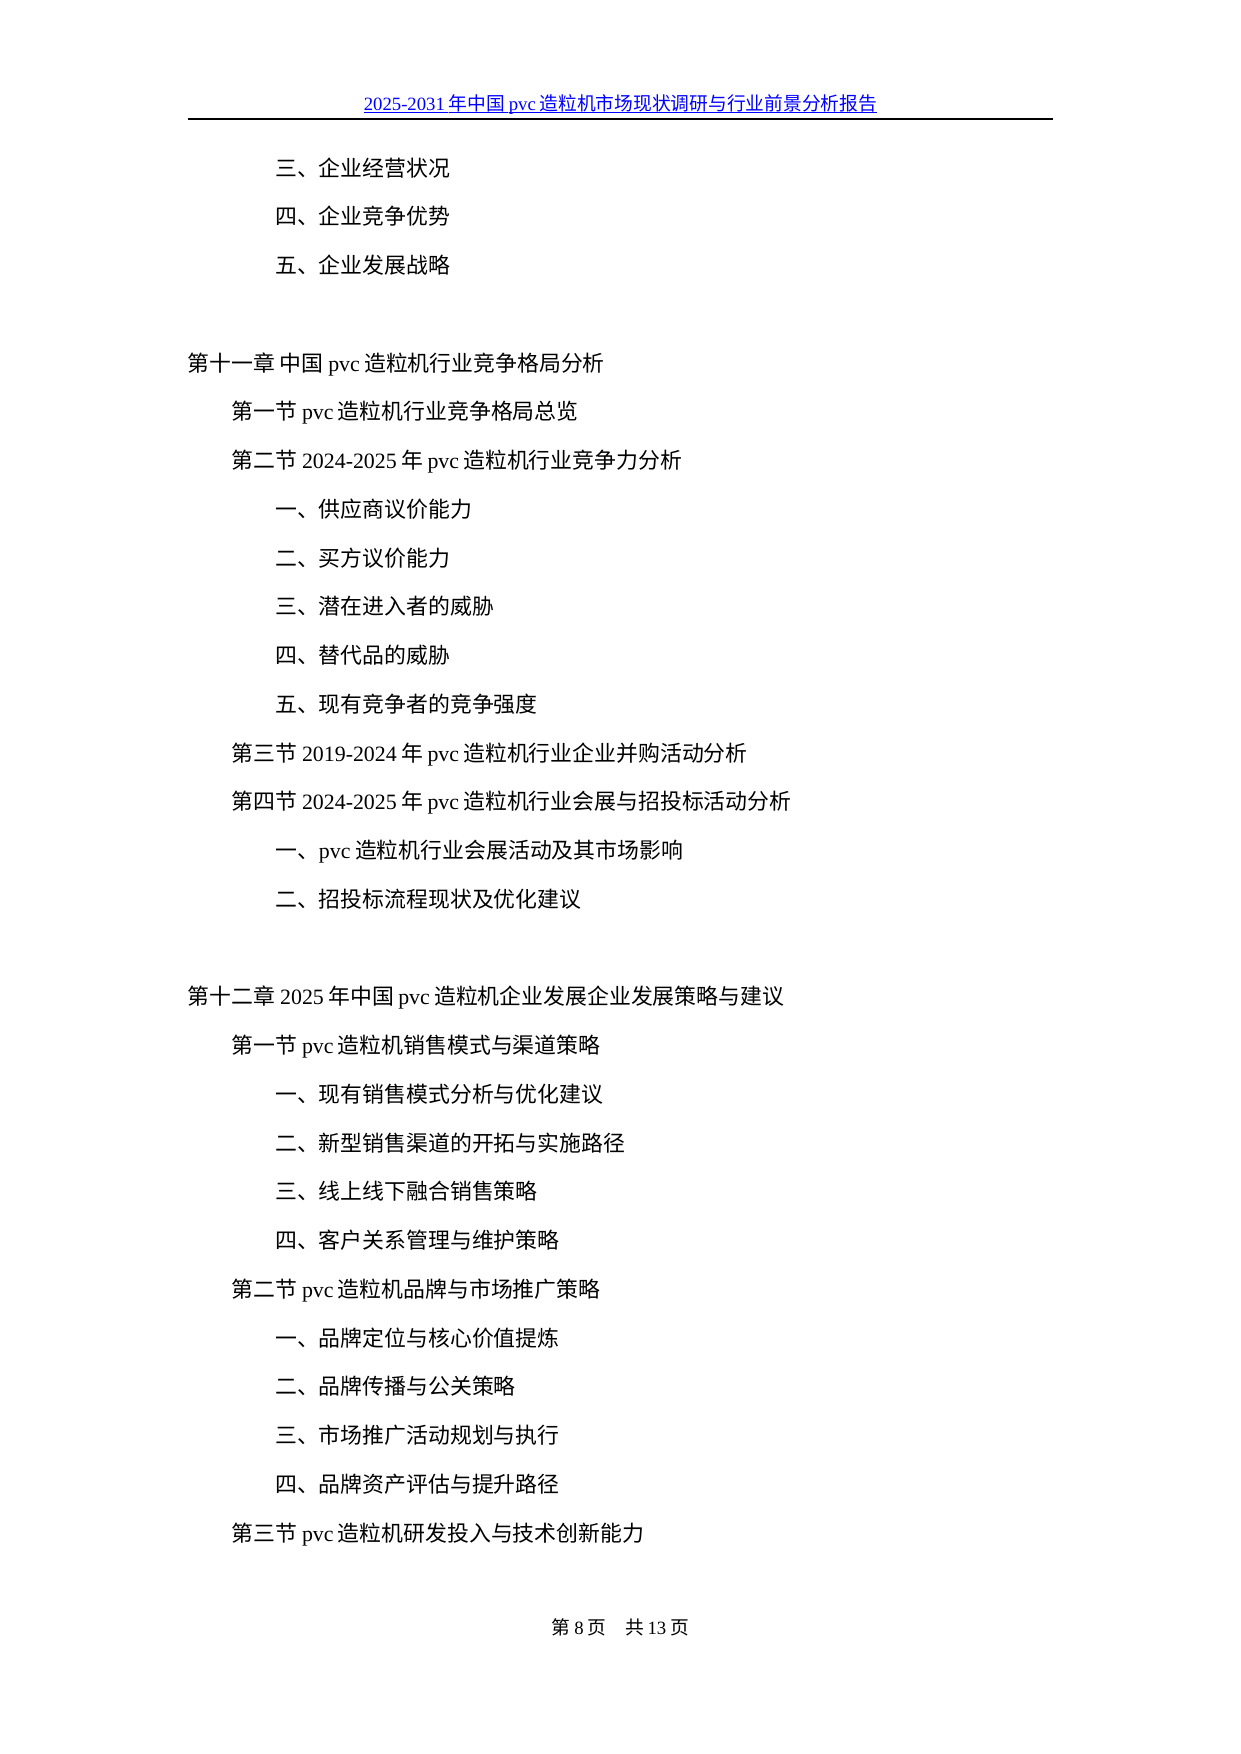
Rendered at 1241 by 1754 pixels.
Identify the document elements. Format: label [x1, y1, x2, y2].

text [187, 150, 1053, 1548]
